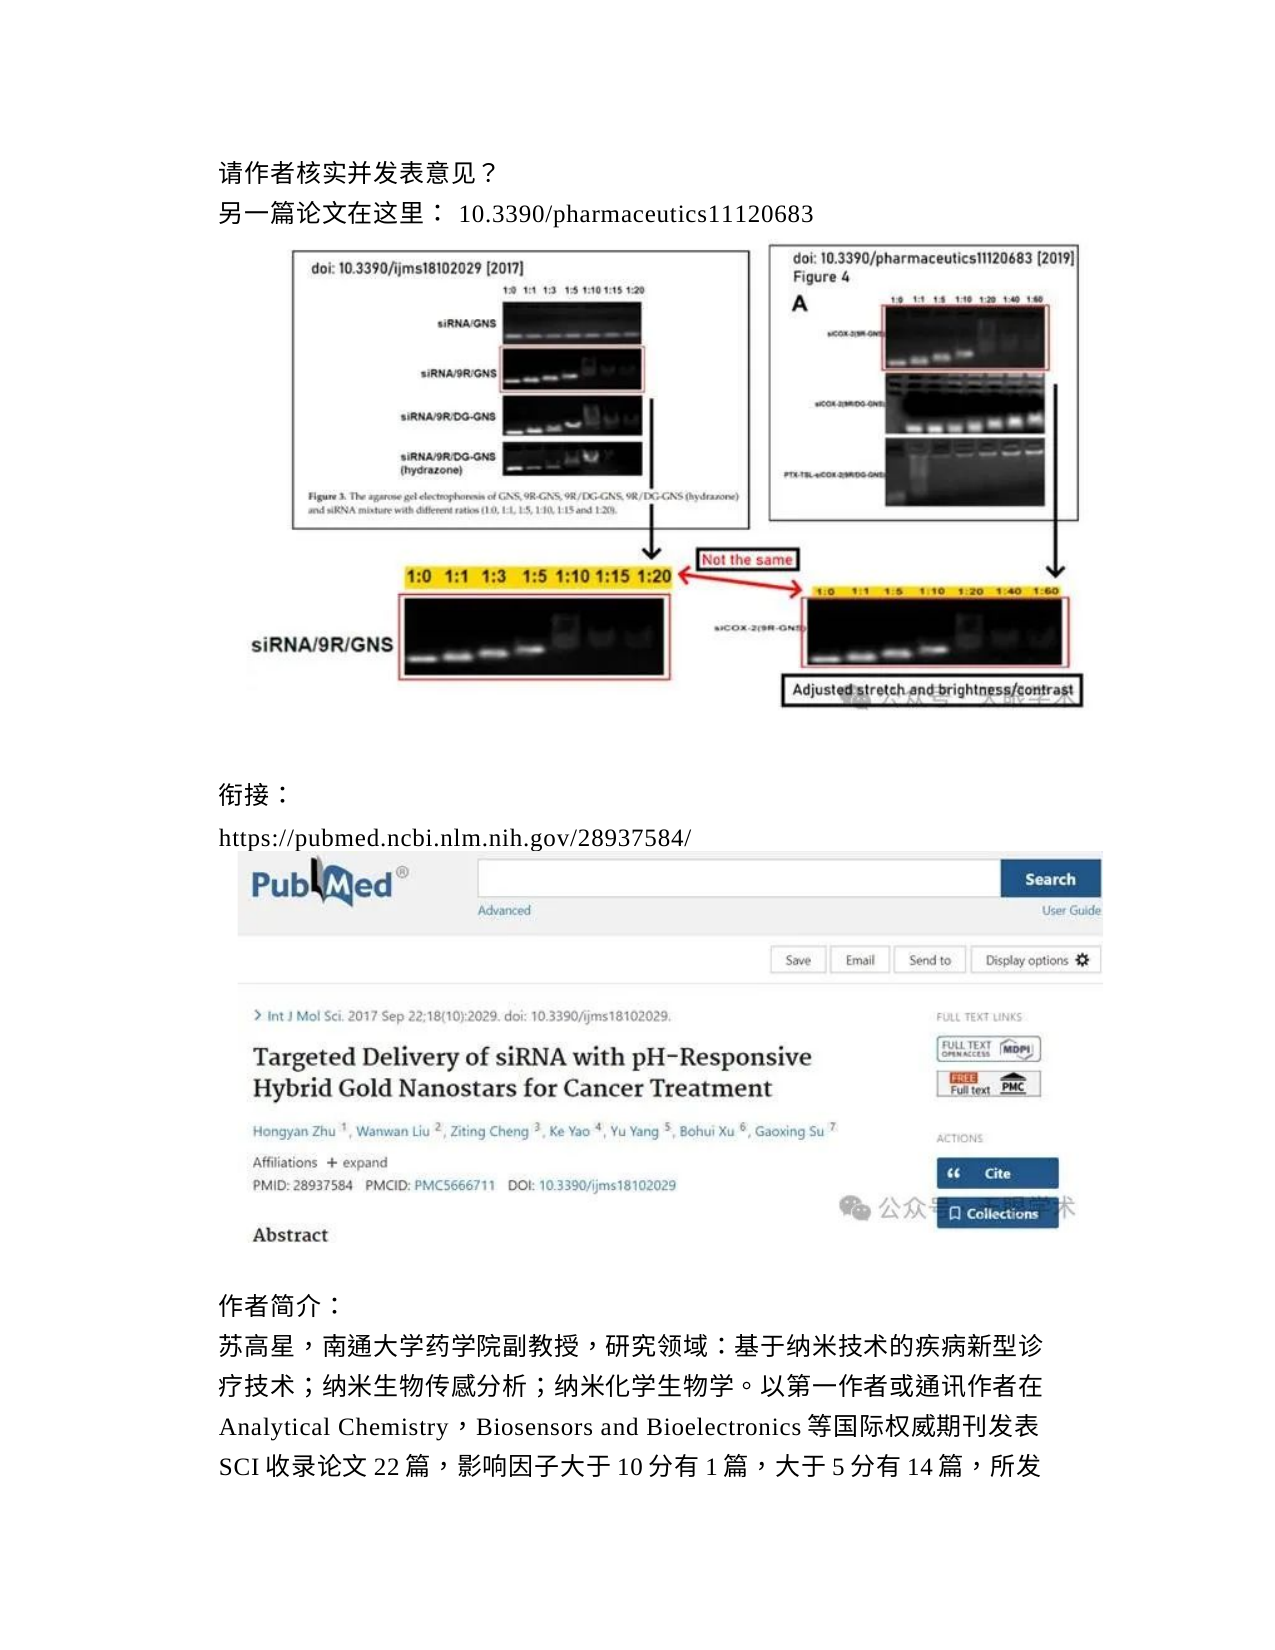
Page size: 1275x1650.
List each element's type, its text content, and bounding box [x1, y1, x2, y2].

text 另一篇论文在这里： 10.3390/pharmaceutics11120683 [219, 190, 1056, 230]
picture [237, 230, 1104, 732]
text https://pubmed.ncbi.nlm.nih.gov/28937584/ [219, 812, 1056, 852]
picture [237, 851, 1104, 1243]
text 请作者核实并发表意见？ [219, 150, 1056, 190]
text 作者简介： [219, 1282, 1056, 1322]
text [219, 1322, 1056, 1482]
text 衔接： [219, 772, 1056, 812]
